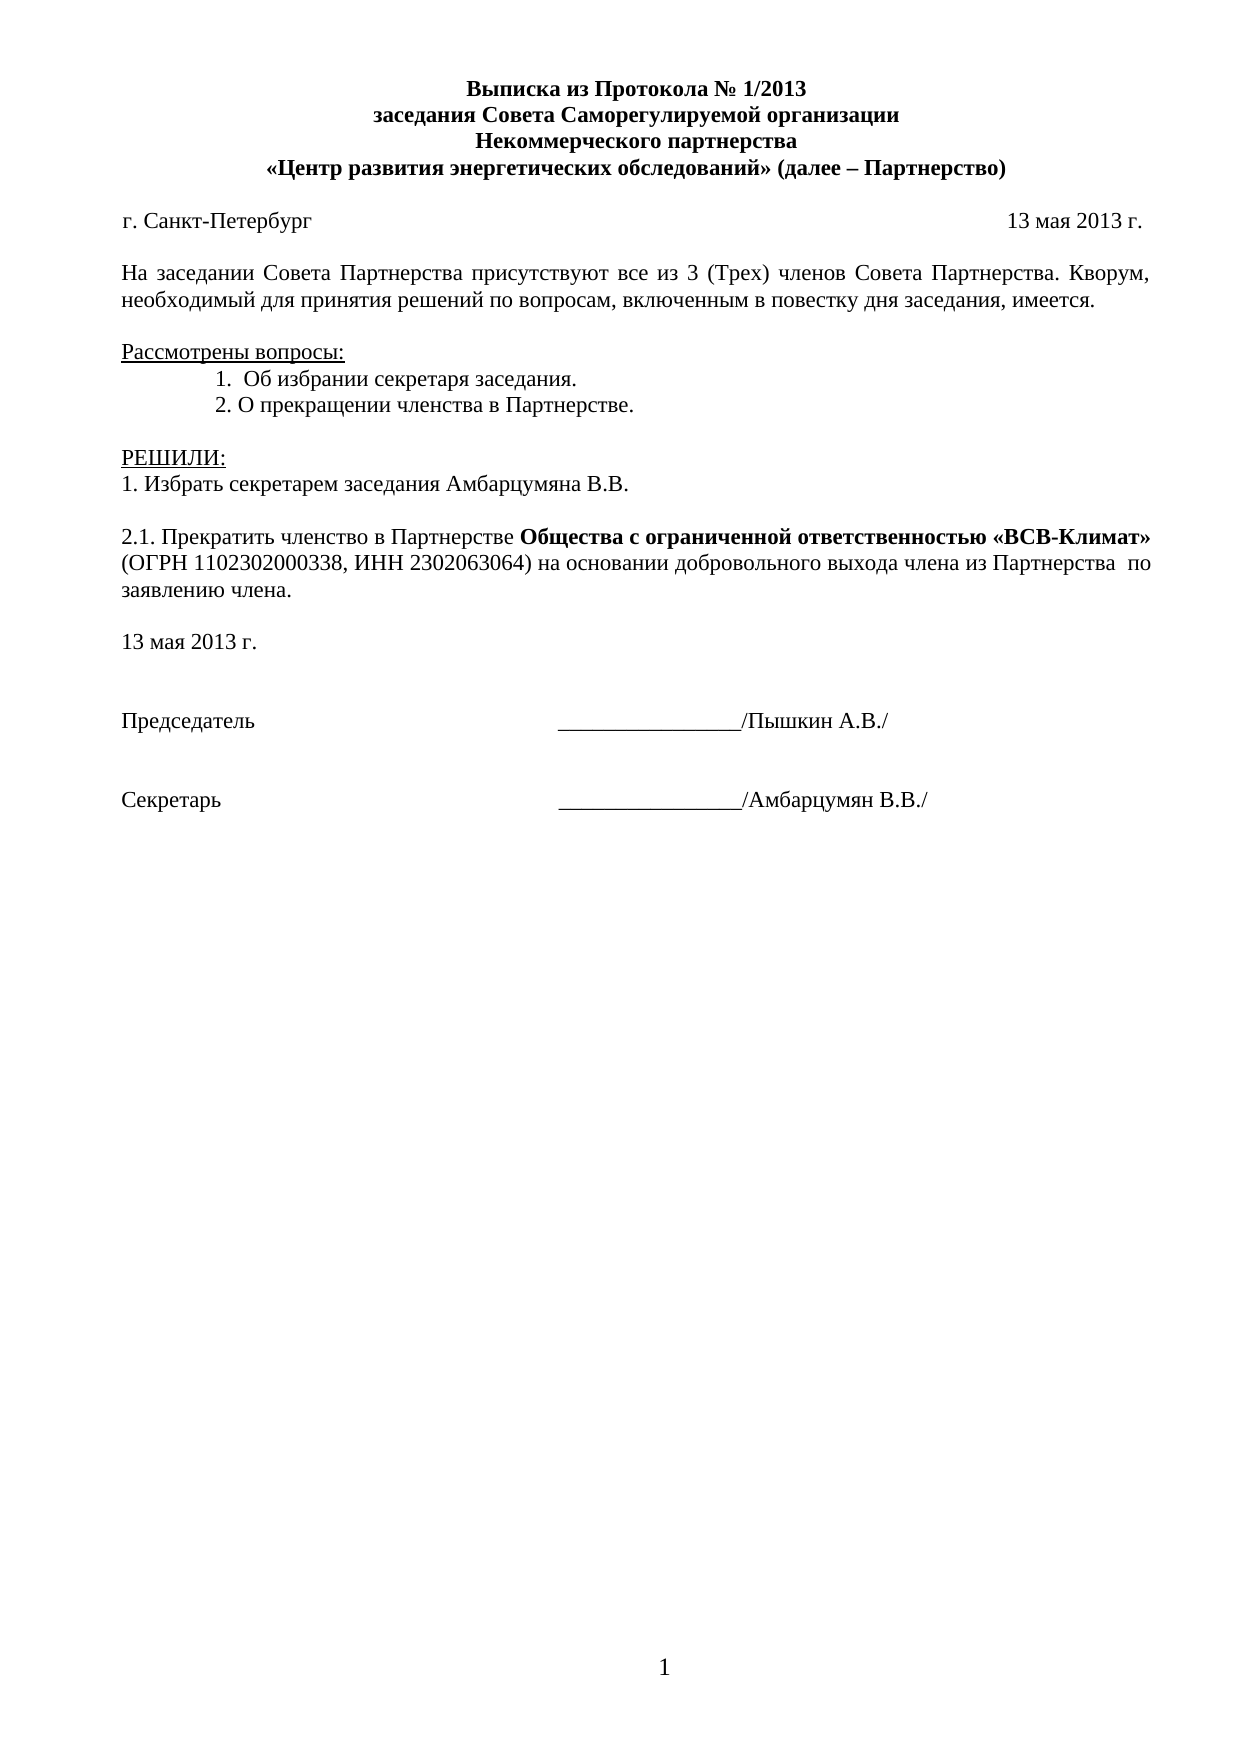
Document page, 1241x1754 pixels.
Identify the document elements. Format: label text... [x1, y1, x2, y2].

table_header г. Санкт-Петербург [111, 207, 632, 233]
text 1. Избрать секретарем заседания Амбарцумяна В.В. [121, 470, 1152, 497]
text 1. Об избрании секретаря заседания. [215, 365, 1152, 391]
text 13 мая 2013 г. [121, 628, 1152, 655]
text Секретарь ________________/Амбарцумян В.В./ [121, 786, 1152, 813]
text РЕШИЛИ: [121, 444, 1152, 470]
table_header 13 мая 2013 г. [633, 207, 1154, 233]
text заседания Совета Саморегулируемой организации [121, 101, 1152, 128]
text Председатель ________________/Пышкин А.В./ [121, 707, 1152, 734]
text На заседании Совета Партнерства присутствуют все из 3 (Трех) членов Совета Партнерства. Кворум, необходимый для принятия решений по вопросам, включенным в повестку дня заседания, имеется. [121, 259, 1152, 312]
text Выписка из Протокола № 1/2013 [121, 75, 1152, 101]
text Рассмотрены вопросы: [121, 338, 1152, 365]
text 2.1. Прекратить членство в Партнерстве Общества с ограниченной ответственностью «ВСВ-Климат» (ОГРН 1102302000338, ИНН 2302063064) на основании добровольного выхода члена из Партнерства по заявлению члена. [121, 523, 1152, 602]
text Некоммерческого партнерства [121, 128, 1152, 154]
text «Центр развития энергетических обследований» (далее – Партнерство) [121, 154, 1152, 180]
text 2. О прекращении членства в Партнерстве. [215, 391, 1152, 417]
